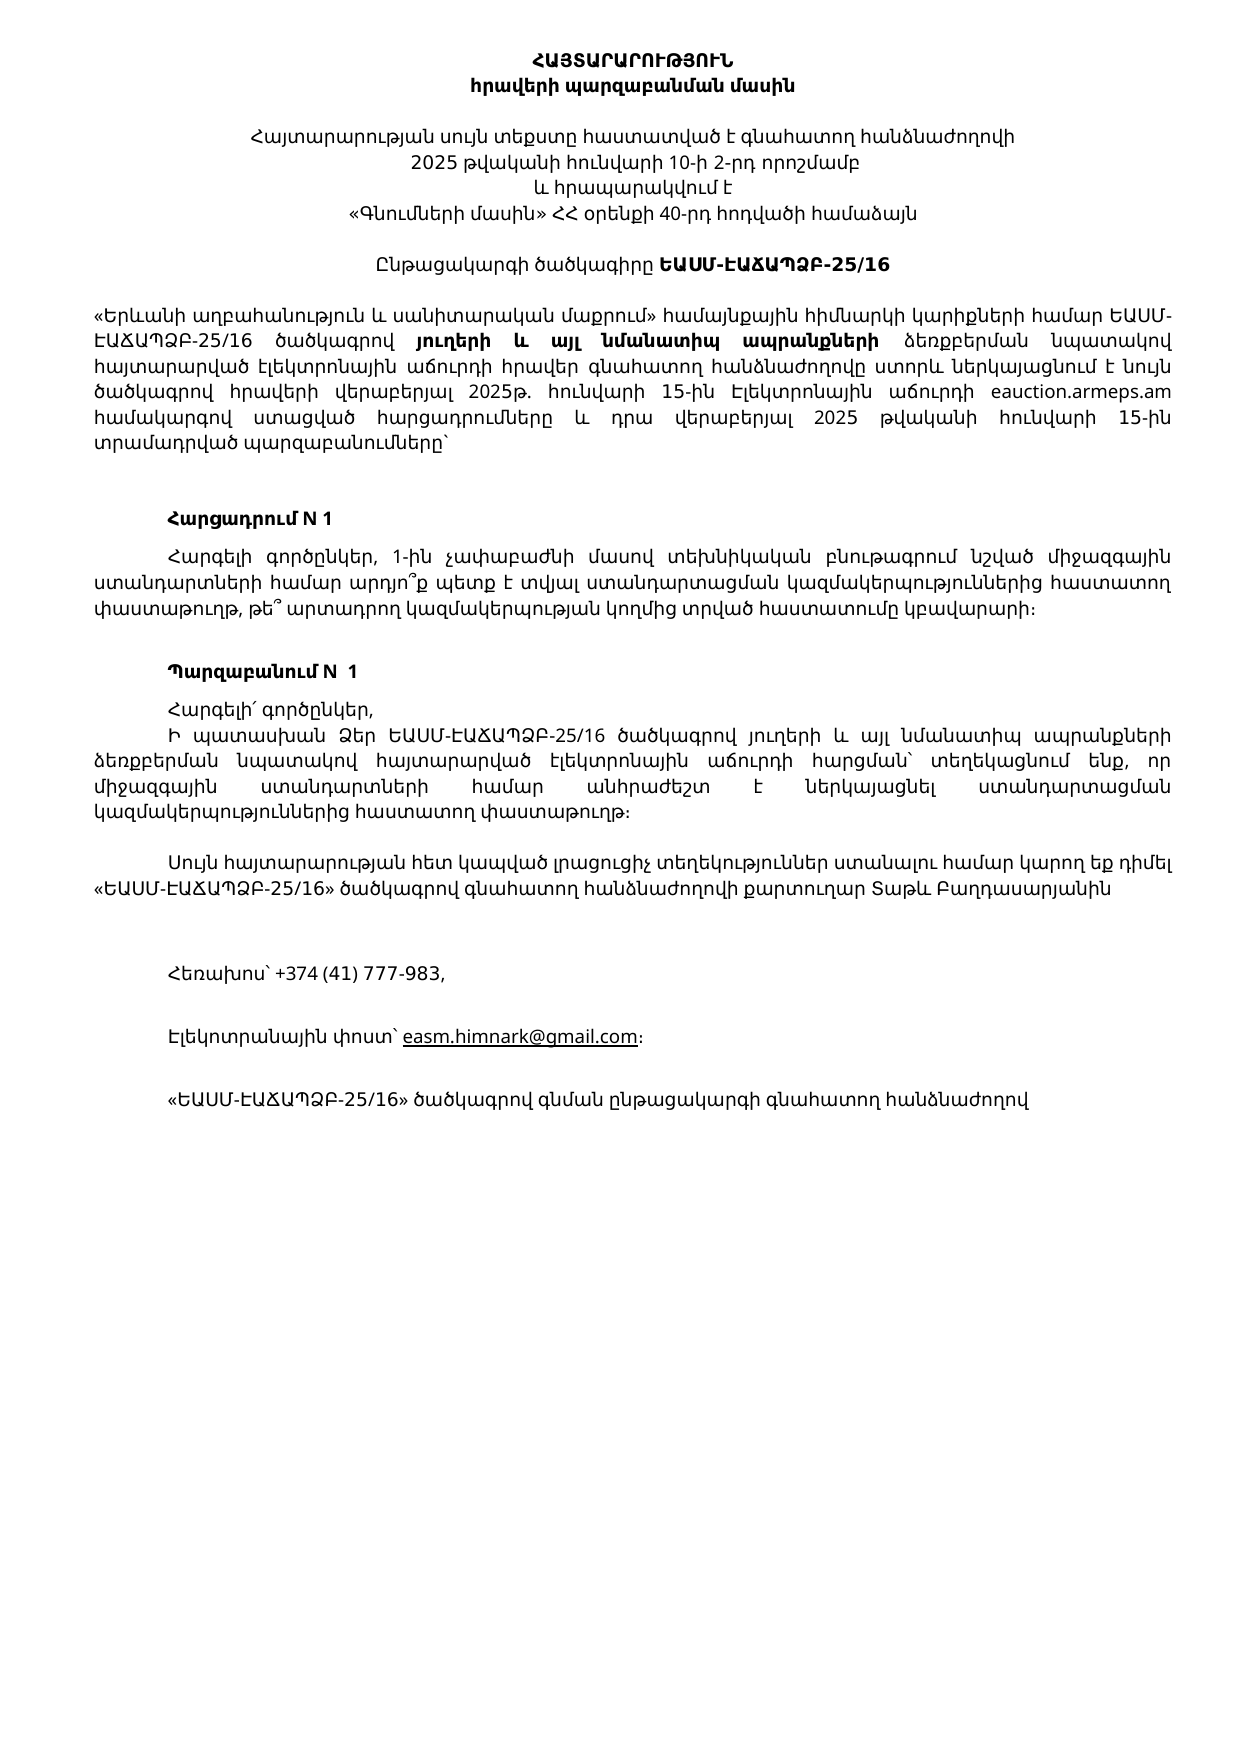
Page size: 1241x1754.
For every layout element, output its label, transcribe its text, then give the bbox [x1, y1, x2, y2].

text Հարգելի գործընկեր, 1-ին չափաբաժնի մասով տեխնիկական բնութագրում նշված միջազգային ստանդարտների համար արդյո՞ք պետք է տվյալ ստանդարտացման կազմակերպություններից հաստատող փաստաթուղթ, թե՞ արտադրող կազմակերպության կողմից տրված հաստատումը կբավարարի։ [94, 544, 1172, 620]
subtitle «Գնումների մասին» ՀՀ օրենքի 40-րդ հոդվածի համաձայն [94, 200, 1172, 226]
subtitle և հրապարակվում է [94, 174, 1172, 200]
subtitle Հայտարարության սույն տեքստը հաստատված է գնահատող հանձնաժողովի [94, 123, 1172, 149]
subtitle 2025 թվականի հունվարի 10-ի 2-րդ որոշմամբ [94, 149, 1172, 174]
text Ի պատասխան Ձեր ԵԱՍՄ-ԷԱՃԱՊՁԲ-25/16 ծածկագրով յուղերի և այլ նմանատիպ ապրանքների ձեռքբերման նպատակով հայտարարված էլեկտրոնային աճուրդի հարցման՝ տեղեկացնում ենք, որ միջազգային ստանդարտների համար անհրաժեշտ է ներկայացնել ստանդարտացման կազմակերպություններից հաստատող փաստաթուղթ։ [94, 722, 1172, 824]
text «ԵԱՍՄ-ԷԱՃԱՊՁԲ-25/16» ծածկագրով գնման ընթացակարգի գնահատող հանձնաժողով [94, 1087, 1172, 1112]
text «ԵԱՍՄ-ԷԱՃԱՊՁԲ-25/16» ծածկագրով գնահատող հանձնաժողովի քարտուղար Տաթև Բաղդասարյանին [94, 875, 1172, 901]
text Հեռախոս՝ +374 (41) 777-983, [94, 960, 1172, 986]
text Սույն հայտարարության հետ կապված լրացուցիչ տեղեկություններ ստանալու համար կարող եք դիմել [94, 849, 1172, 875]
text Հարգելի՛ գործընկեր, [94, 696, 1172, 722]
text Հարցադրում N 1 [94, 506, 1172, 531]
text Էլեկոտրանային փոստ՝ easm.himnark@gmail.com։ [94, 1023, 1172, 1049]
text «Երևանի աղբահանություն և սանիտարական մաքրում» համայնքային հիմնարկի կարիքների համար ԵԱՍՄ-ԷԱՃԱՊՁԲ-25/16 ծածկագրով յուղերի և այլ նմանատիպ ապրանքների ձեռքբերման նպատակով հայտարարված էլեկտրոնային աճուրդի հրավեր գնահատող հանձնաժողովը ստորև ներկայացնում է նույն ծածկագրով հրավերի վերաբերյալ 2025թ. հունվարի 15-ին Էլեկտրոնային աճուրդի eauction.armeps.am համակարգով ստացված հարցադրումները և դրա վերաբերյալ 2025 թվականի հունվարի 15-ին տրամադրված պարզաբանումները` [94, 302, 1172, 455]
text ՀԱՅՏԱՐԱՐՈՒԹՅՈՒՆ [94, 47, 1172, 72]
subtitle Ընթացակարգի ծածկագիրը ԵԱՍՄ-ԷԱՃԱՊՁԲ-25/16 [94, 251, 1172, 277]
text Պարզաբանում N 1 [94, 658, 1172, 684]
text հրավերի պարզաբանման մասին [94, 72, 1172, 98]
